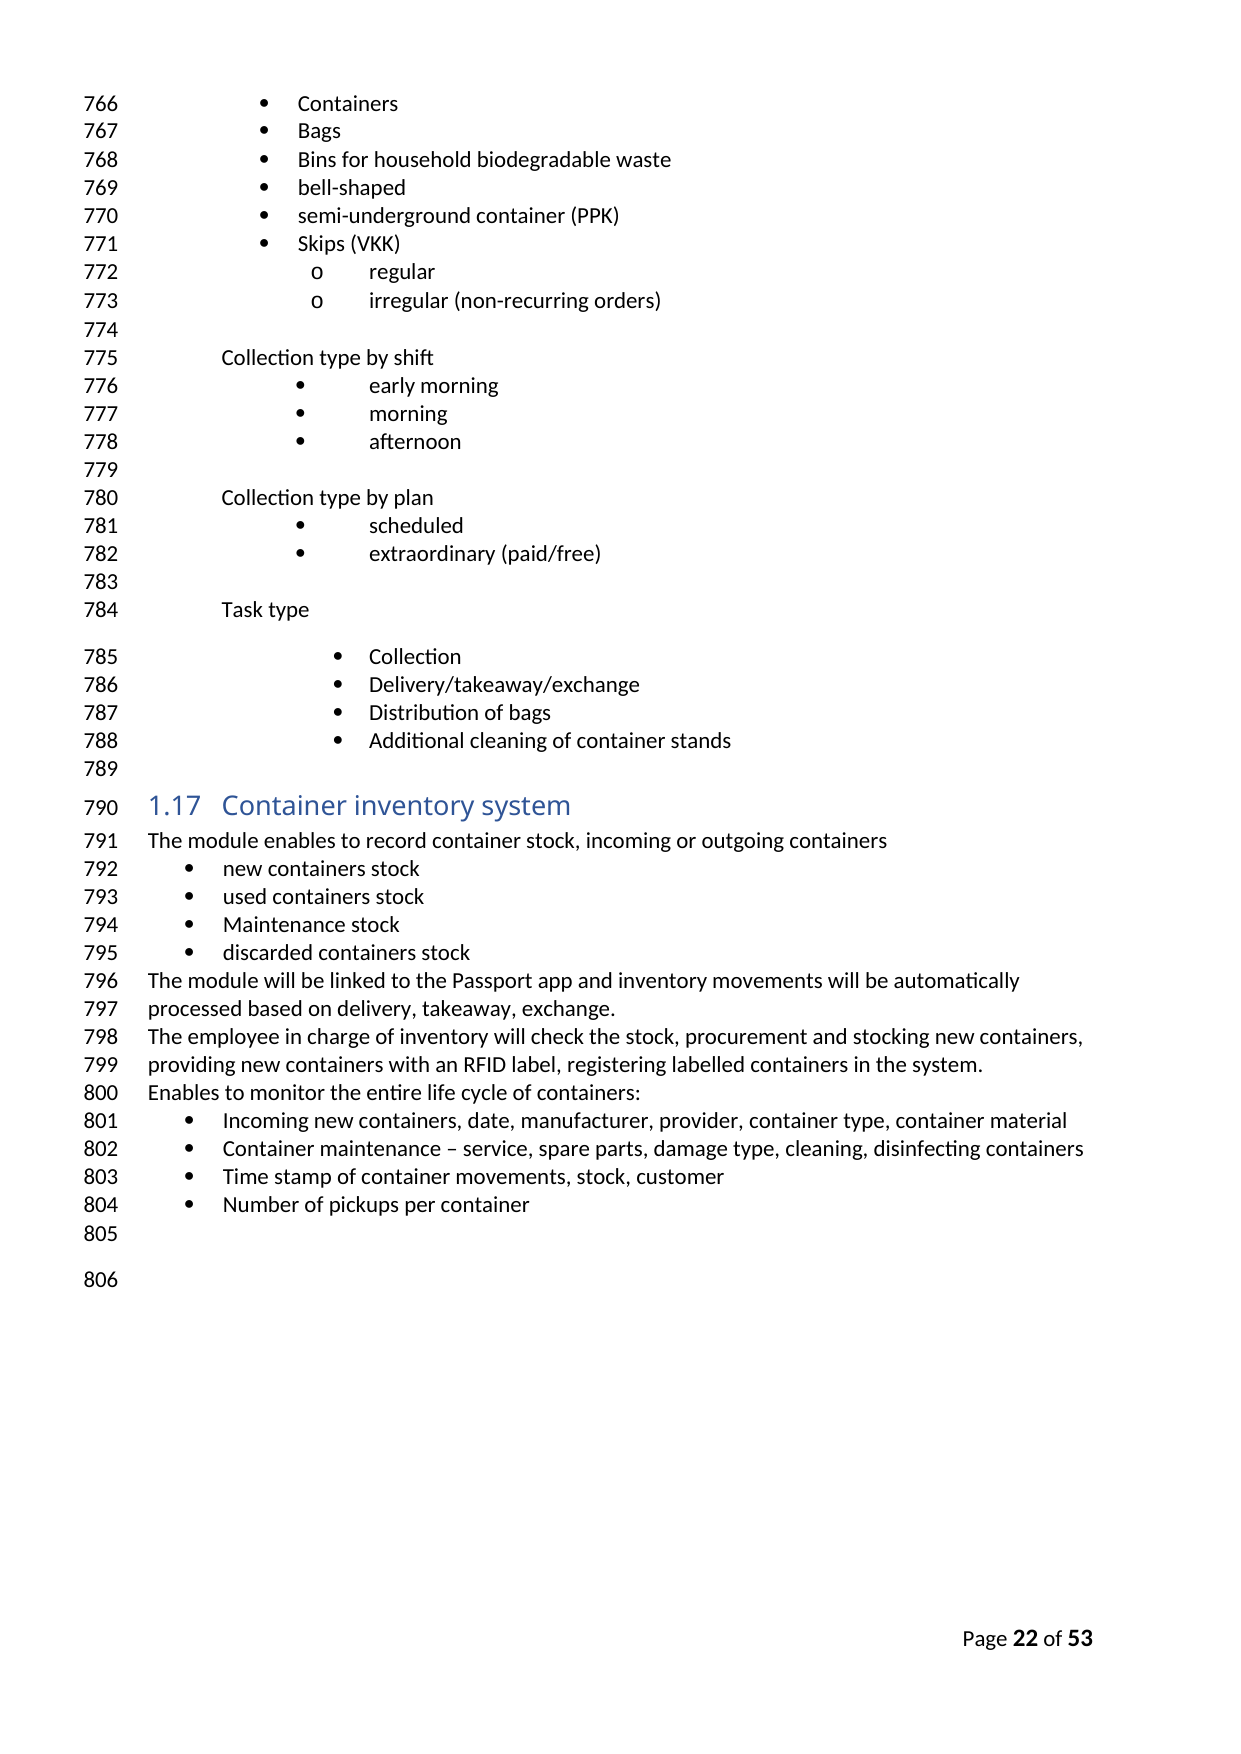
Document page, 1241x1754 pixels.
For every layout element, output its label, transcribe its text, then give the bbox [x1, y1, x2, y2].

list Collection [260, 642, 1093, 670]
list afternoon [260, 427, 1093, 455]
list used containers stock [185, 882, 1093, 910]
list Distribution of bags [260, 698, 1093, 726]
list scheduled [260, 511, 1093, 539]
list Container maintenance – service, spare parts, damage type, cleaning, disinfecting containers [185, 1134, 1093, 1162]
text The module will be linked to the Passport app and inventory movements will be automatically processed based on delivery, takeaway, exchange. [148, 966, 1093, 1022]
text Collection type by shift [185, 343, 1093, 371]
list Additional cleaning of container stands [260, 726, 1093, 754]
list Maintenance stock [185, 910, 1093, 938]
text Enables to monitor the entire life cycle of containers: [148, 1078, 1093, 1106]
list Time stamp of container movements, stock, customer [185, 1162, 1093, 1191]
text Collection type by plan [185, 483, 1093, 511]
list bell-shaped [260, 173, 1093, 201]
list Delivery/takeaway/exchange [260, 670, 1093, 698]
list regular [310, 257, 1093, 286]
subtitle Container inventory system [148, 786, 1093, 823]
list semi-underground container (PPK) [260, 201, 1093, 229]
text The module enables to record container stock, incoming or outgoing containers [148, 826, 1093, 854]
list Containers [260, 89, 1093, 117]
list irregular (non-recurring orders) [310, 286, 1093, 315]
list Bags [260, 117, 1093, 145]
list discarded containers stock [185, 938, 1093, 966]
list early morning [260, 371, 1093, 399]
text Task type [148, 595, 1093, 623]
list Skips (VKK) [260, 229, 1093, 257]
list extraordinary (paid/free) [260, 539, 1093, 567]
list Incoming new containers, date, manufacturer, provider, container type, container material [185, 1106, 1093, 1134]
text The employee in charge of inventory will check the stock, procurement and stocking new containers, providing new containers with an RFID label, registering labelled containers in the system. [148, 1022, 1093, 1078]
list Number of pickups per container [185, 1191, 1093, 1218]
list morning [260, 399, 1093, 427]
list Bins for household biodegradable waste [260, 145, 1093, 173]
list new containers stock [185, 854, 1093, 882]
